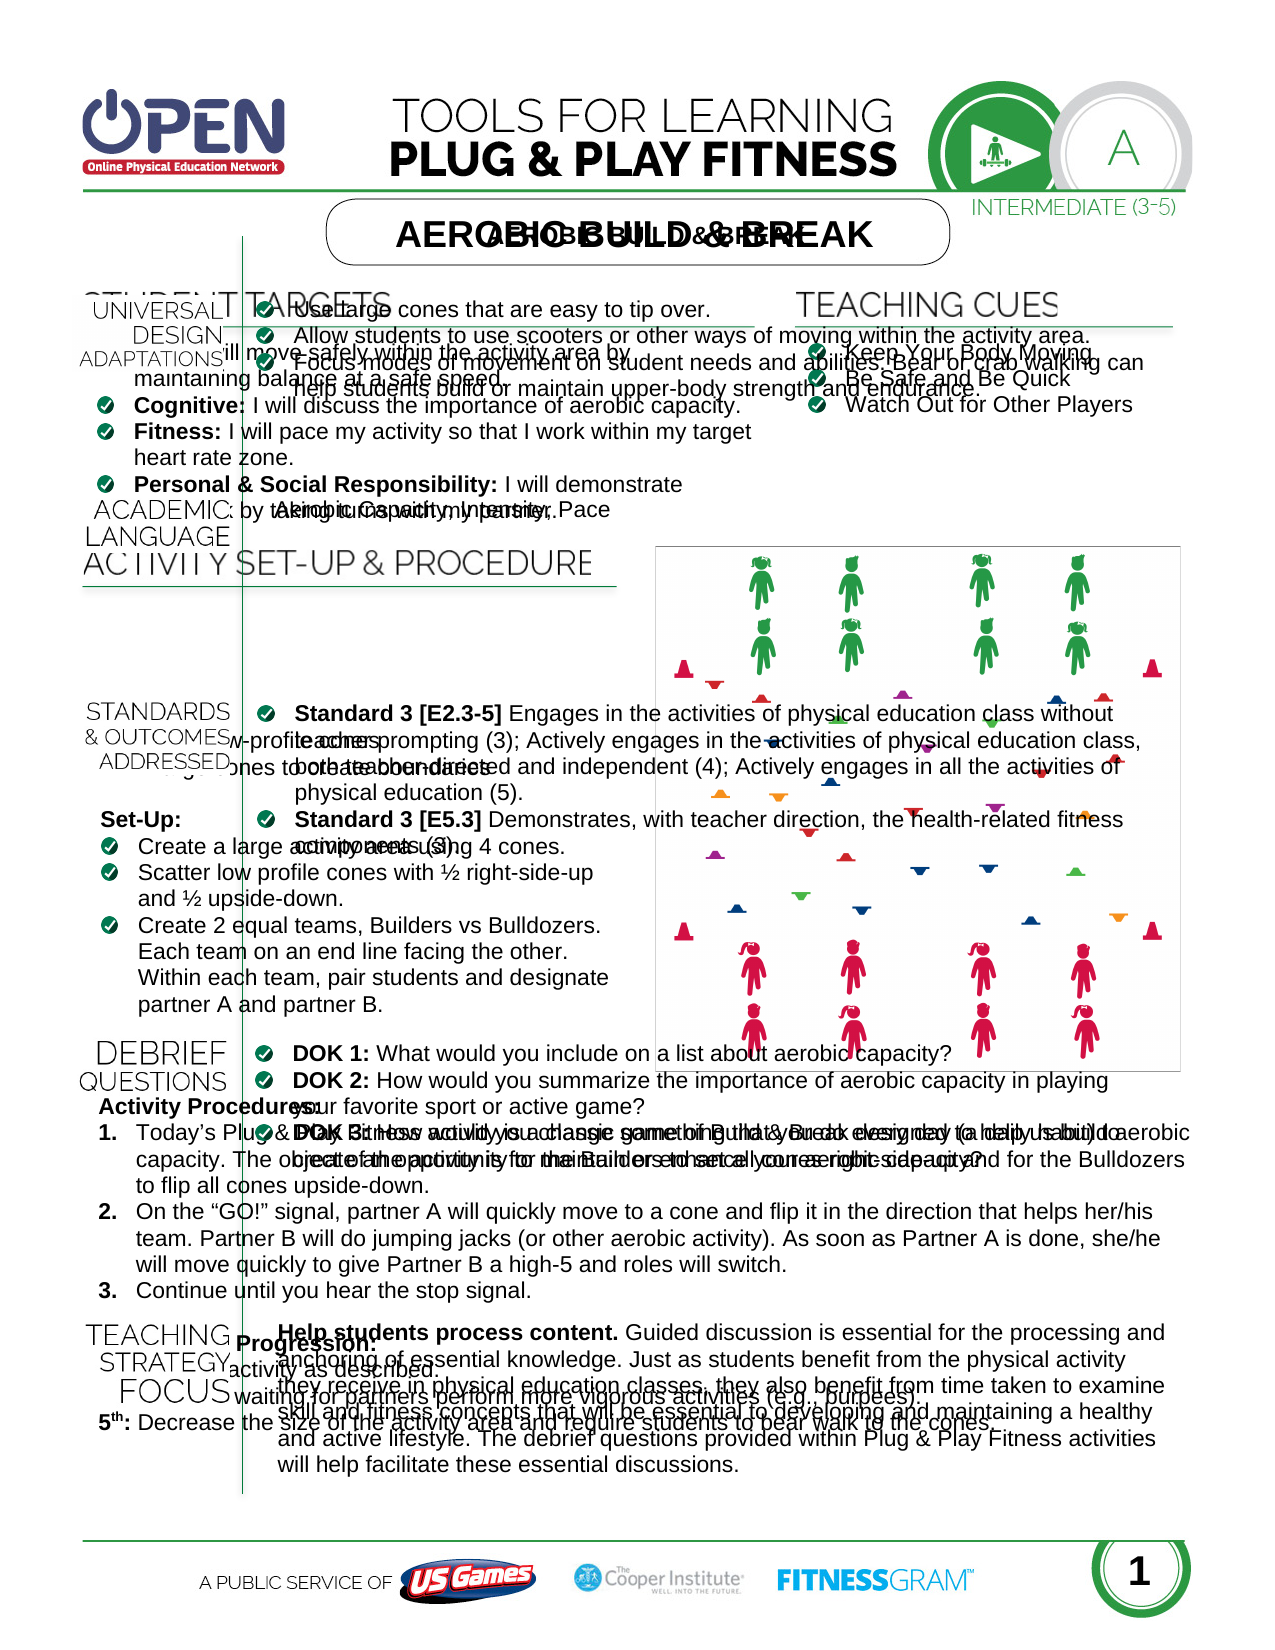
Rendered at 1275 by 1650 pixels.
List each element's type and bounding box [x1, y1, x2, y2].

picture [79, 1317, 230, 1411]
picture [255, 1071, 273, 1089]
picture [808, 343, 826, 360]
picture [79, 475, 242, 579]
picture [808, 369, 826, 387]
picture [77, 1032, 227, 1097]
picture [655, 546, 1181, 1072]
picture [79, 696, 230, 775]
picture [808, 396, 826, 413]
picture [101, 837, 118, 855]
picture [795, 283, 1057, 320]
picture [257, 810, 275, 828]
picture [97, 423, 114, 440]
picture [101, 863, 118, 881]
picture [256, 353, 274, 371]
picture [82, 1513, 1193, 1621]
picture [97, 396, 114, 414]
picture [369, 306, 375, 316]
picture [101, 916, 118, 934]
picture [256, 327, 274, 344]
picture [255, 1124, 273, 1141]
picture [72, 283, 242, 372]
picture [257, 705, 275, 722]
picture [243, 283, 395, 320]
picture [255, 1045, 273, 1062]
picture [82, 81, 1193, 269]
picture [243, 541, 591, 579]
